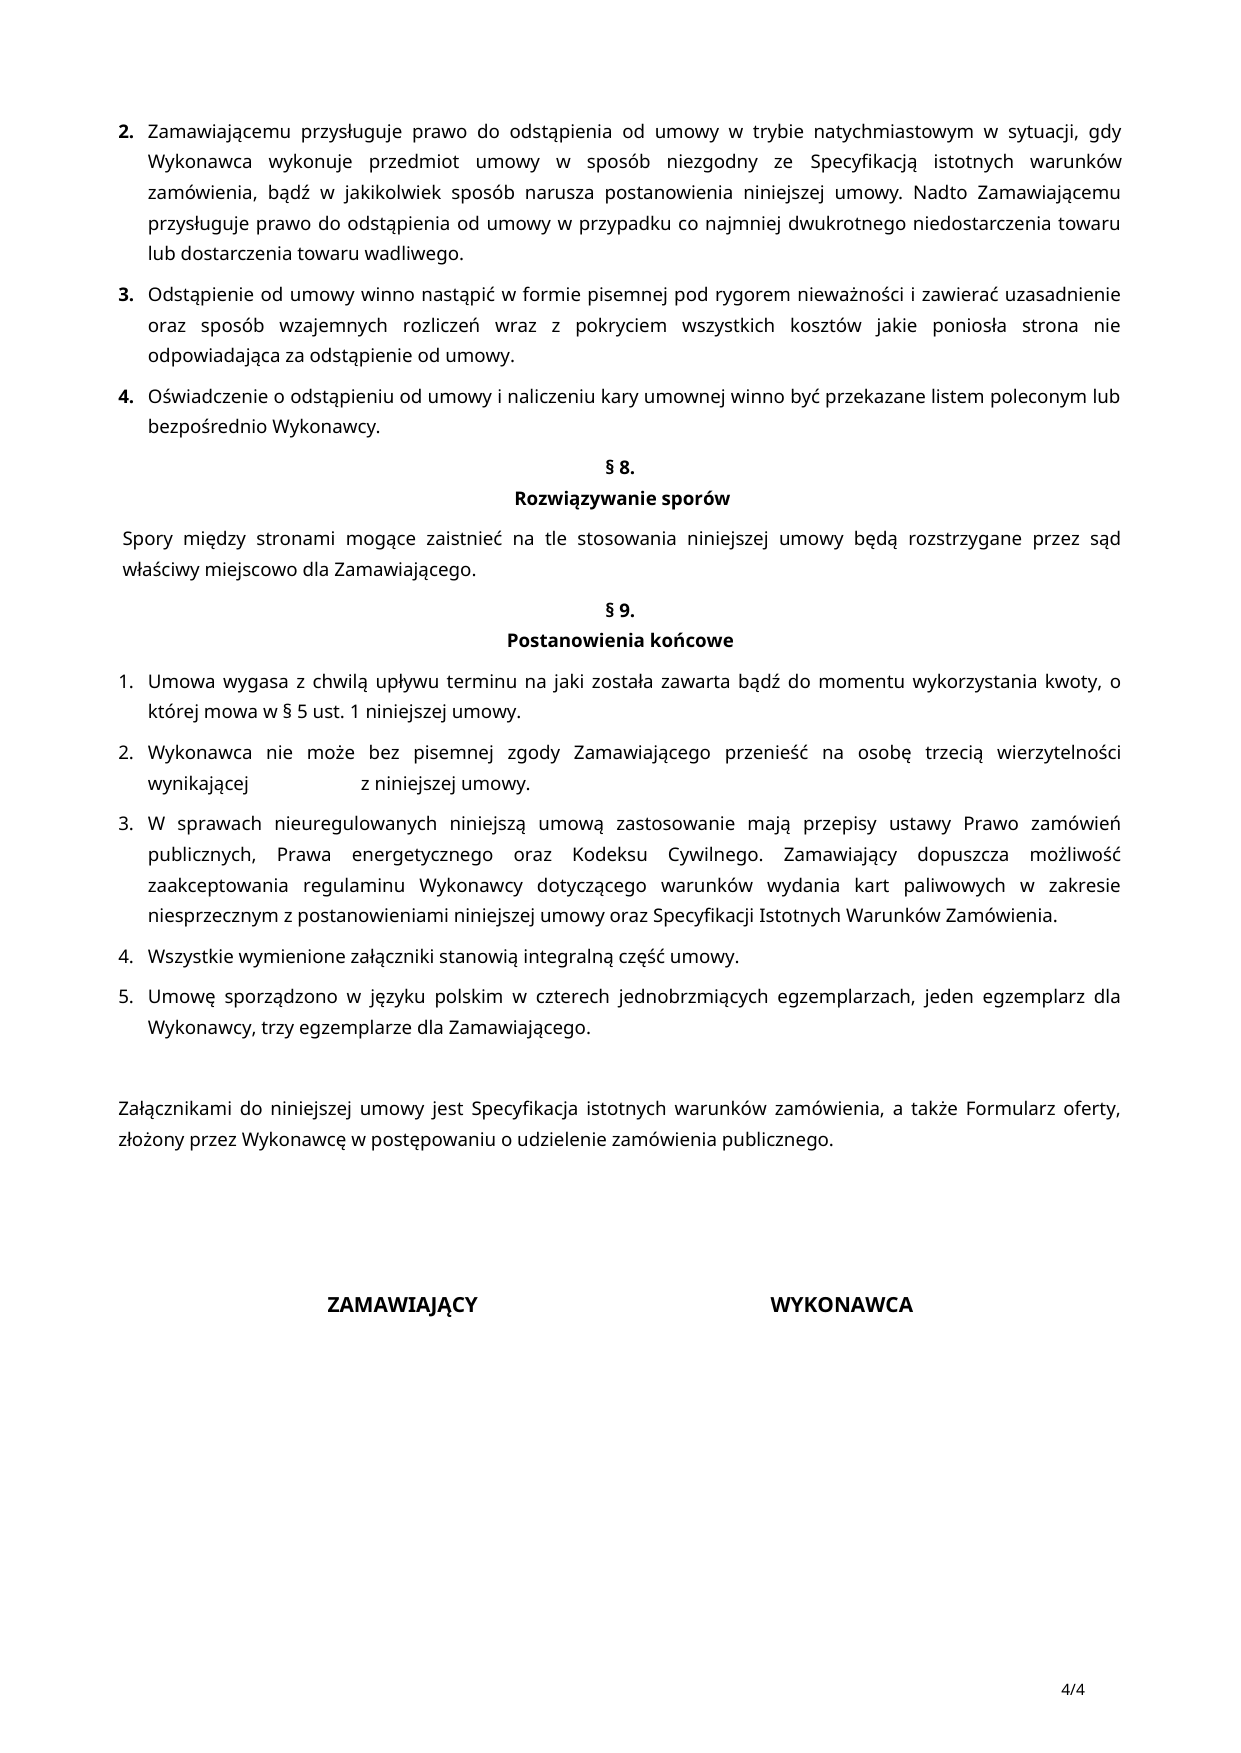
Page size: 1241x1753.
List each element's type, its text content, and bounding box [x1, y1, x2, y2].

list W sprawach nieuregulowanych niniejszą umową zastosowanie mają przepisy ustawy Prawo zamówień publicznych, Prawa energetycznego oraz Kodeksu Cywilnego. Zamawiający dopuszcza możliwość zaakceptowania regulaminu Wykonawcy dotyczącego warunków wydania kart paliwowych w zakresie niesprzecznym z postanowieniami niniejszej umowy oraz Specyfikacji Istotnych Warunków Zamówienia. [118, 811, 1122, 928]
text Załącznikami do niniejszej umowy jest Specyfikacja istotnych warunków zamówienia, a także Formularz oferty, złożony przez Wykonawcę w postępowaniu o udzielenie zamówienia publicznego. [118, 1096, 1122, 1152]
text § 9. [118, 597, 1122, 622]
list Oświadczenie o odstąpieniu od umowy i naliczeniu kary umownej winno być przekazane listem poleconym lub bezpośrednio Wykonawcy. [118, 383, 1122, 439]
list Wykonawca nie może bez pisemnej zgody Zamawiającego przenieść na osobę trzecią wierzytelności wynikającej z niniejszej umowy. [118, 739, 1122, 796]
text § 8. [118, 454, 1122, 480]
list Odstąpienie od umowy winno nastąpić w formie pisemnej pod rygorem nieważności i zawierać uzasadnienie oraz sposób wzajemnych rozliczeń wraz z pokryciem wszystkich kosztów jakie poniosła strona nie odpowiadająca za odstąpienie od umowy. [118, 281, 1122, 368]
text Rozwiązywanie sporów [122, 485, 1122, 511]
list Umowę sporządzono w języku polskim w czterech jednobrzmiących egzemplarzach, jeden egzemplarz dla Wykonawcy, trzy egzemplarze dla Zamawiającego. [118, 984, 1122, 1040]
text Spory między stronami mogące zaistnieć na tle stosowania niniejszej umowy będą rozstrzygane przez sąd właściwy miejscowo dla Zamawiającego. [122, 526, 1122, 582]
text Postanowienia końcowe [118, 627, 1122, 653]
list Umowa wygasa z chwilą upływu terminu na jaki została zawarta bądź do momentu wykorzystania kwoty, o której mowa w § 5 ust. 1 niniejszej umowy. [118, 668, 1122, 724]
list Zamawiającemu przysługuje prawo do odstąpienia od umowy w trybie natychmiastowym w sytuacji, gdy Wykonawca wykonuje przedmiot umowy w sposób niezgodny ze Specyfikacją istotnych warunków zamówienia, bądź w jakikolwiek sposób narusza postanowienia niniejszej umowy. Nadto Zamawiającemu przysługuje prawo do odstąpienia od umowy w przypadku co najmniej dwukrotnego niedostarczenia towaru lub dostarczenia towaru wadliwego. [118, 118, 1122, 266]
list Wszystkie wymienione załączniki stanowią integralną część umowy. [118, 943, 1122, 969]
text ZAMAWIAJĄCY WYKONAWCA [118, 1291, 1122, 1319]
